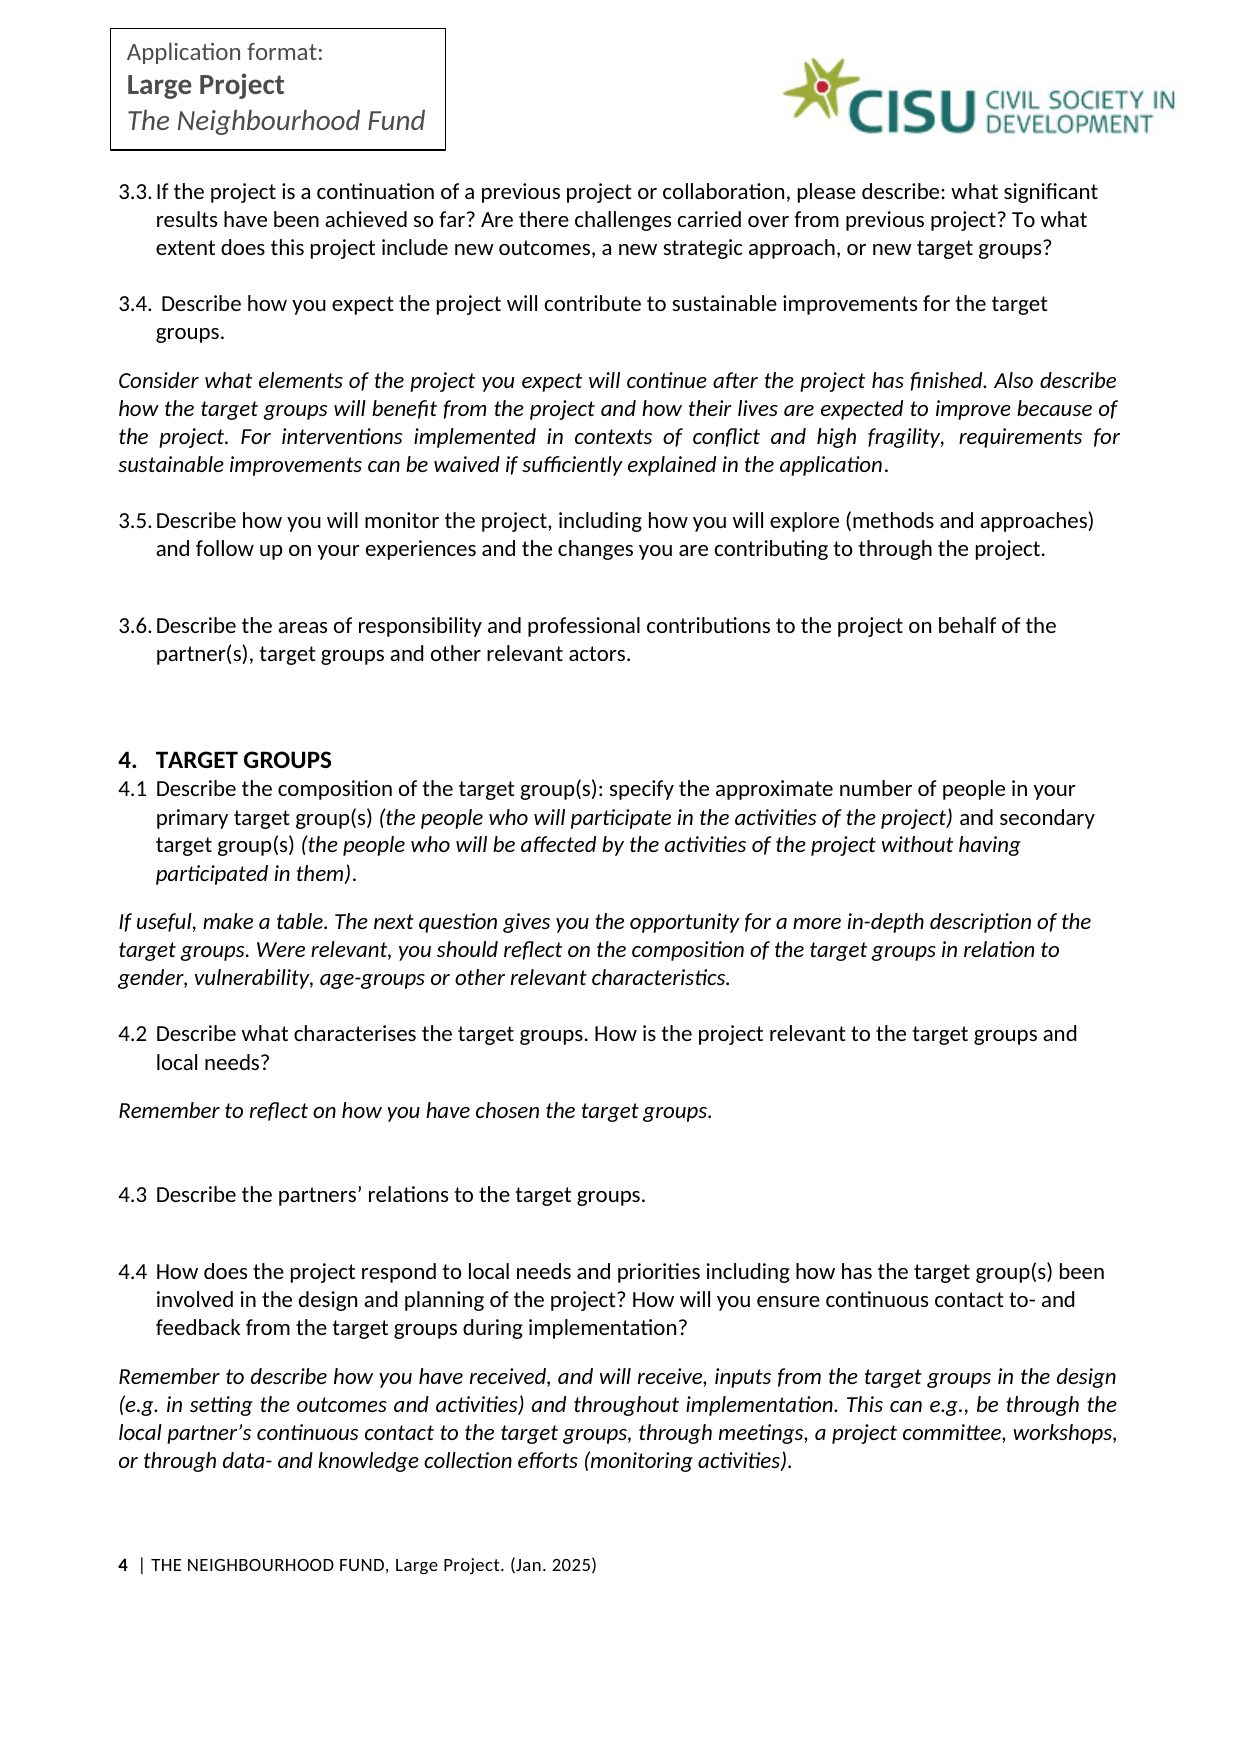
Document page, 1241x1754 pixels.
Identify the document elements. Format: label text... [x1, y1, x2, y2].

text If useful, make a table. The next question gives you the opportunity for a more in-depth description of the target groups. Were relevant, you should reflect on the composition of the target groups in relation to gender, vulnerability, age-groups or other relevant characteristics. [118, 907, 1122, 992]
list Describe the partners’ relations to the target groups. [118, 1181, 1122, 1208]
list Describe how you will monitor the project, including how you will explore (methods and approaches) and follow up on your experiences and the changes you are contributing to through the project. [118, 506, 1122, 562]
list Describe the composition of the target group(s): specify the approximate number of people in your primary target group(s) (the people who will participate in the activities of the project) and secondary target group(s) (the people who will be affected by the activities of the project without having participated in them). [118, 774, 1122, 887]
list Describe how you expect the project will contribute to sustainable improvements for the target groups. [118, 289, 1122, 345]
list If the project is a continuation of a previous project or collaboration, please describe: what significant results have been achieved so far? Are there challenges carried over from previous project? To what extent does this project include new outcomes, a new strategic approach, or new target groups? [118, 177, 1122, 261]
text Remember to reflect on how you have chosen the target groups. [118, 1096, 1122, 1124]
list Describe the areas of responsibility and professional contributions to the project on behalf of the partner(s), target groups and other relevant actors. [118, 611, 1122, 667]
picture [783, 58, 1184, 140]
subtitle Target groups [118, 744, 1122, 774]
list Describe what characterises the target groups. How is the project relevant to the target groups and local needs? [118, 1019, 1122, 1076]
text Remember to describe how you have received, and will receive, inputs from the target groups in the design (e.g. in setting the outcomes and activities) and throughout implementation. This can e.g., be through the local partner’s continuous contact to the target groups, through meetings, a project committee, workshops, or through data- and knowledge collection efforts (monitoring activities). [118, 1362, 1122, 1474]
text Consider what elements of the project you expect will continue after the project has finished. Also describe how the target groups will benefit from the project and how their lives are expected to improve because of the project. For interventions implemented in contexts of conflict and high fragility, requirements for sustainable improvements can be waived if sufficiently explained in the application. [118, 366, 1122, 478]
list How does the project respond to local needs and priorities including how has the target group(s) been involved in the design and planning of the project? How will you ensure continuous contact to- and feedback from the target groups during implementation? [118, 1257, 1122, 1341]
